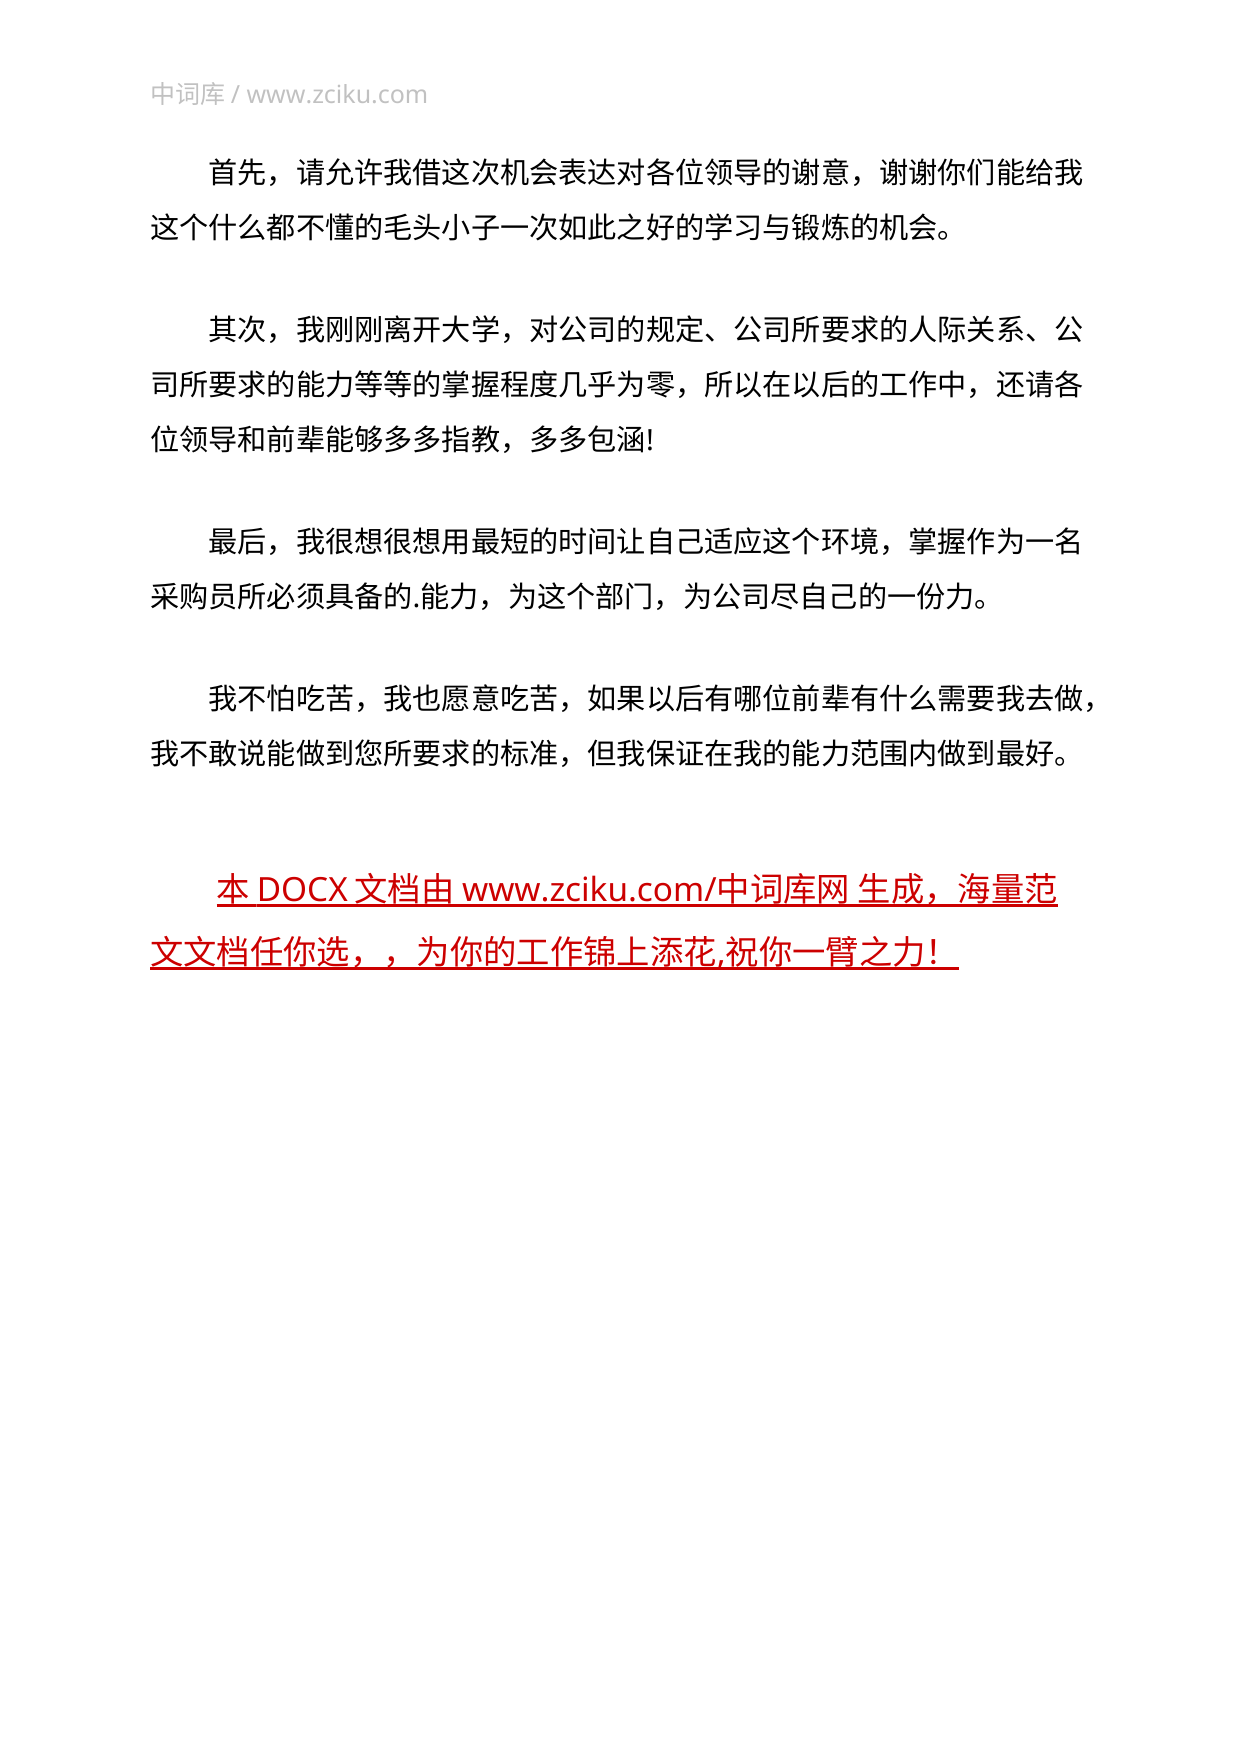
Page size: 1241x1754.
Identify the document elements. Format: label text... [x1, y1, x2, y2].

text 最后，我很想很想用最短的时间让自己适应这个环境，掌握作为一名采购员所必须具备的.能力，为这个部门，为公司尽自己的一份力。 [150, 518, 1090, 616]
text 我不怕吃苦，我也愿意吃苦，如果以后有哪位前辈有什么需要我去做，我不敢说能做到您所要求的标准，但我保证在我的能力范围内做到最好。 [150, 675, 1090, 772]
text 其次，我刚刚离开大学，对公司的规定、公司所要求的人际关系、公司所要求的能力等等的掌握程度几乎为零，所以在以后的工作中，还请各位领导和前辈能够多多指教，多多包涵! [150, 307, 1090, 459]
text 本DOCX文档由 www.zciku.com/中词库网 生成，海量范文文档任你选，，为你的工作锦上添花,祝你一臂之力！ [150, 863, 1090, 974]
text 首先，请允许我借这次机会表达对各位领导的谢意，谢谢你们能给我这个什么都不懂的毛头小子一次如此之好的学习与锻炼的机会。 [150, 150, 1090, 247]
